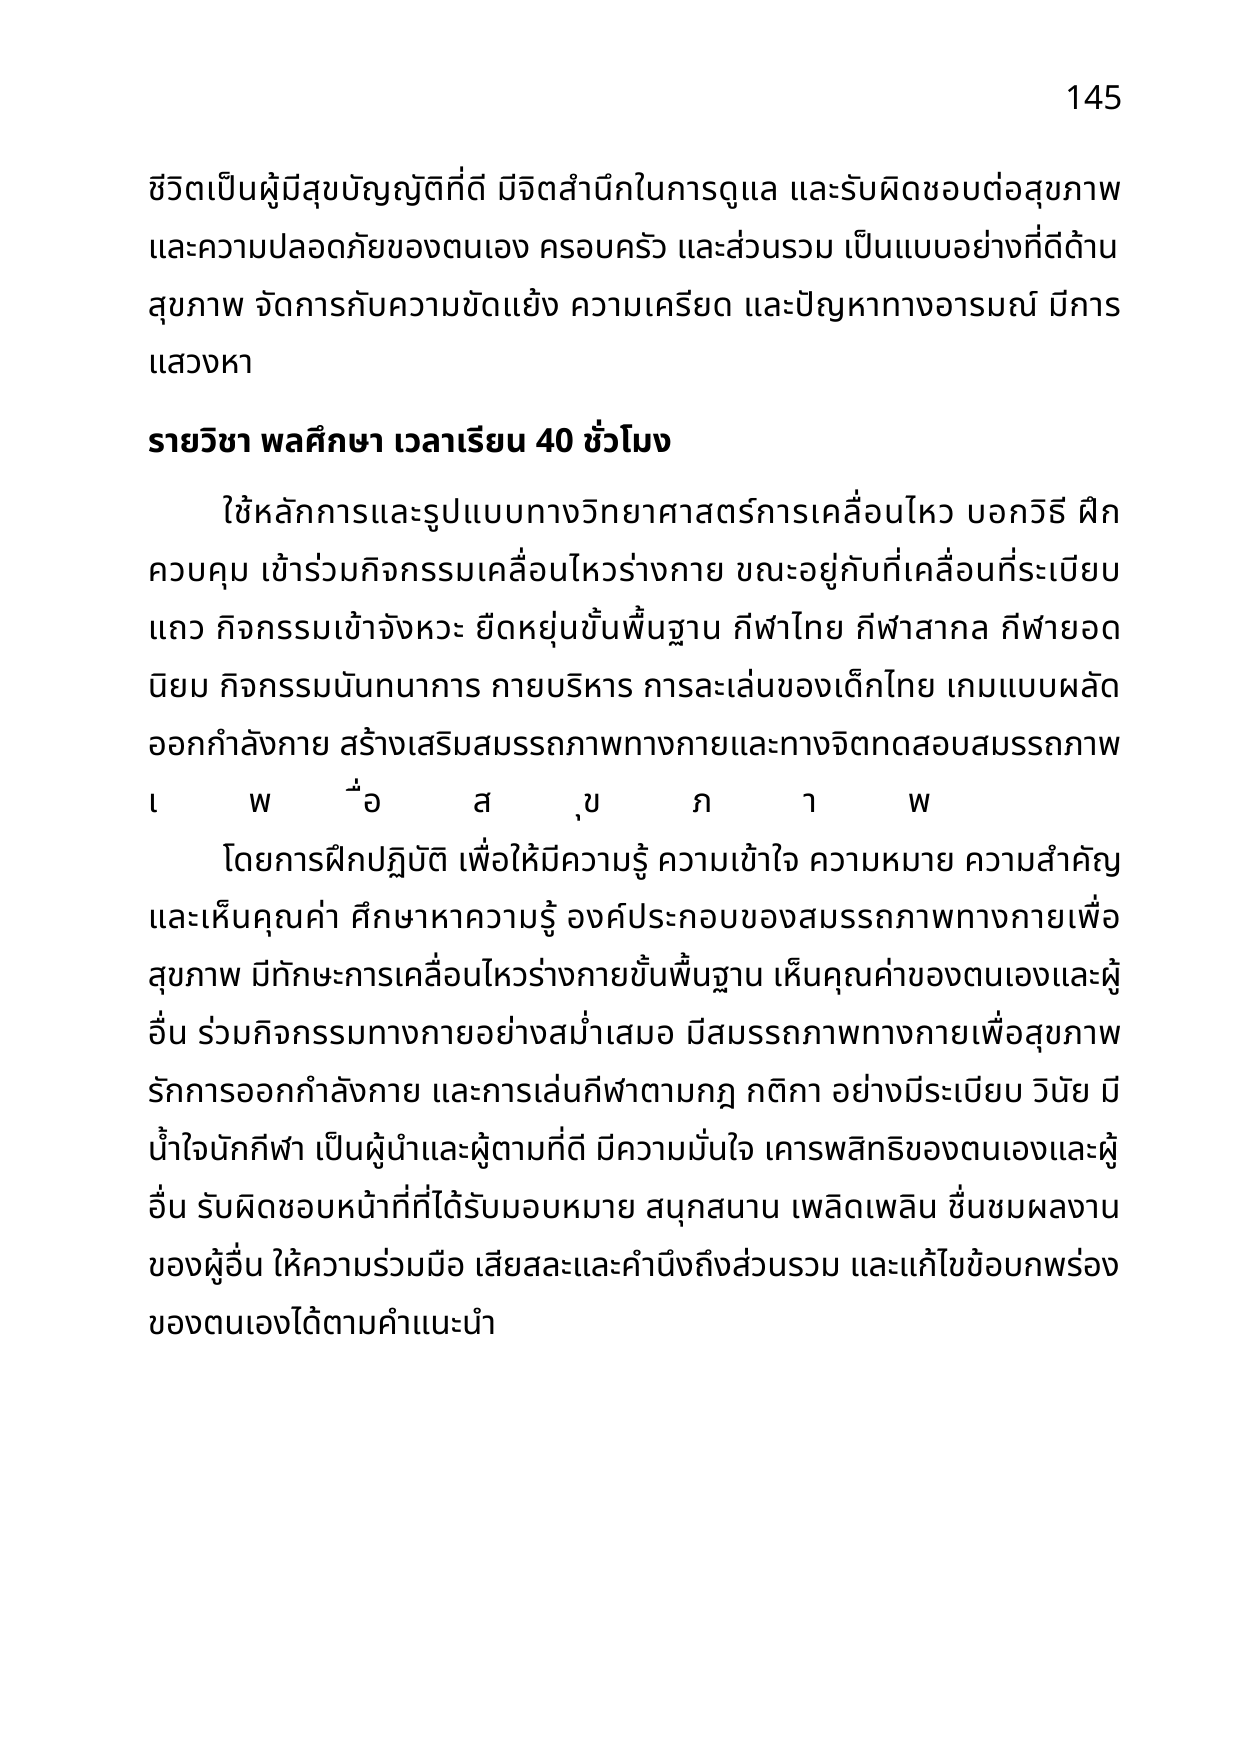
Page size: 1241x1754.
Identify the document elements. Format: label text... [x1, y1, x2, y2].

text รายวิชา พลศึกษา เวลาเรียน 40 ชั่วโมง [148, 417, 1122, 468]
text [148, 165, 1122, 389]
text ใช้หลักการและรูปแบบทางวิทยาศาสตร์การเคลื่อนไหว บอกวิธี ฝึก ควบคุม เข้าร่วมกิจกรรมเคลื่อนไหวร่างกาย ขณะอยู่กับที่เคลื่อนที่ระเบียบแถว กิจกรรมเข้าจังหวะ ยืดหยุ่นขั้นพื้นฐาน กีฬาไทย กีฬาสากล กีฬายอดนิยม กิจกรรมนันทนาการ กายบริหาร การละเล่นของเด็กไทย เกมแบบผลัด ออกกำลังกาย สร้างเสริมสมรรถภาพทางกายและทางจิตทดสอบสมรรถภาพเพื่อสุขภาพ โดยการฝึกปฏิบัติ เพื่อให้มีความรู้ ความเข้าใจ ความหมาย ความสำคัญและเห็นคุณค่า ศึกษาหาความรู้ องค์ประกอบของสมรรถภาพทางกายเพื่อสุขภาพ มีทักษะการเคลื่อนไหวร่างกายขั้นพื้นฐาน เห็นคุณค่าของตนเองและผู้อื่น ร่วมกิจกรรมทางกายอย่างสม่ำเสมอ มีสมรรถภาพทางกายเพื่อสุขภาพ รักการออกกำลังกาย และการเล่นกีฬาตามกฎ กติกา อย่างมีระเบียบ วินัย มีน้ำใจนักกีฬา เป็นผู้นำและผู้ตามที่ดี มีความมั่นใจ เคารพสิทธิของตนเองและผู้อื่น รับผิดชอบหน้าที่ที่ได้รับมอบหมาย สนุกสนาน เพลิดเพลิน ชื่นชมผลงานของผู้อื่น ให้ความร่วมมือ เสียสละและคำนึงถึงส่วนรวม และแก้ไขข้อบกพร่องของตนเองได้ตามคำแนะนำ [148, 488, 1122, 1349]
